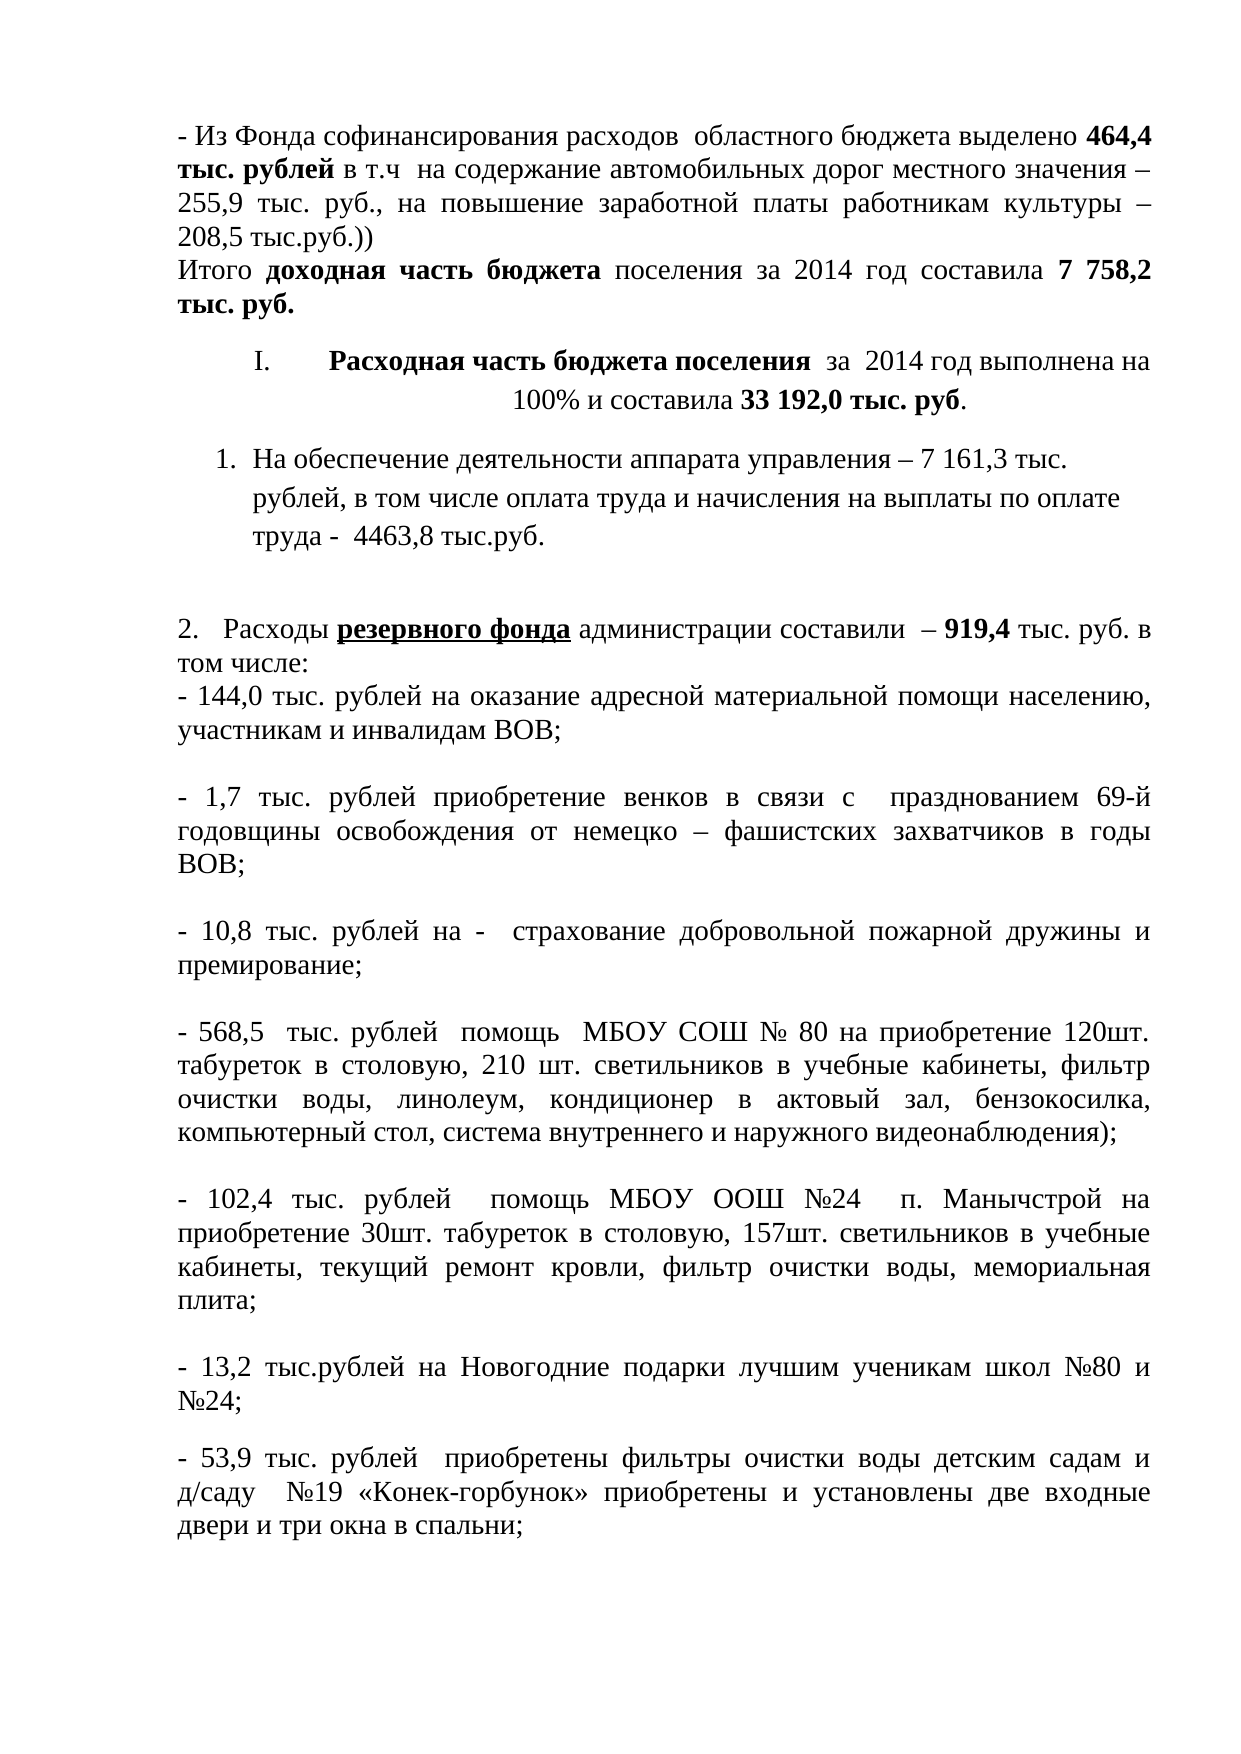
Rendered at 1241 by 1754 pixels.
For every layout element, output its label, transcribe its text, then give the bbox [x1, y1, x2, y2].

list Расходная часть бюджета поселения за 2014 год выполнена на 100% и составила 33 192,0 тыс. руб. [252, 343, 1152, 416]
text - 102,4 тыс. рублей помощь МБОУ ООШ №24 п. Манычстрой на приобретение 30шт. табуреток в столовую, 157шт. светильников в учебные кабинеты, текущий ремонт кровли, фильтр очистки воды, мемориальная плита; [177, 1182, 1152, 1316]
text - Из Фонда софинансирования расходов областного бюджета выделено 464,4 тыс. рублей в т.ч на содержание автомобильных дорог местного значения – 255,9 тыс. руб., на повышение заработной платы работникам культуры – 208,5 тыс.руб.)) [177, 118, 1152, 252]
text - 53,9 тыс. рублей приобретены фильтры очистки воды детским садам и д/саду №19 «Конек-горбунок» приобретены и установлены две входные двери и три окна в спальни; [177, 1440, 1152, 1541]
text - 144,0 тыс. рублей на оказание адресной материальной помощи населению, участникам и инвалидам ВОВ; [177, 678, 1152, 746]
text - 13,2 тыс.рублей на Новогодние подарки лучшим ученикам школ №80 и №24; [177, 1349, 1152, 1416]
text - 1,7 тыс. рублей приобретение венков в связи с празднованием 69-й годовщины освобождения от немецко – фашистских захватчиков в годы ВОВ; [177, 779, 1152, 880]
text - 10,8 тыс. рублей на - страхование добровольной пожарной дружины и премирование; [177, 913, 1152, 980]
list На обеспечение деятельности аппарата управления – 7 161,3 тыс. рублей, в том числе оплата труда и начисления на выплаты по оплате труда - 4463,8 тыс.руб. [215, 441, 1152, 552]
text 2. Расходы резервного фонда администрации составили – 919,4 тыс. руб. в том числе: [177, 611, 1152, 678]
text - 568,5 тыс. рублей помощь МБОУ СОШ № 80 на приобретение 120шт. табуреток в столовую, 210 шт. светильников в учебные кабинеты, фильтр очистки воды, линолеум, кондиционер в актовый зал, бензокосилка, компьютерный стол, система внутреннего и наружного видеонаблюдения); [177, 1014, 1152, 1148]
text Итого доходная часть бюджета поселения за 2014 год составила 7 758,2 тыс. руб. [177, 252, 1152, 319]
